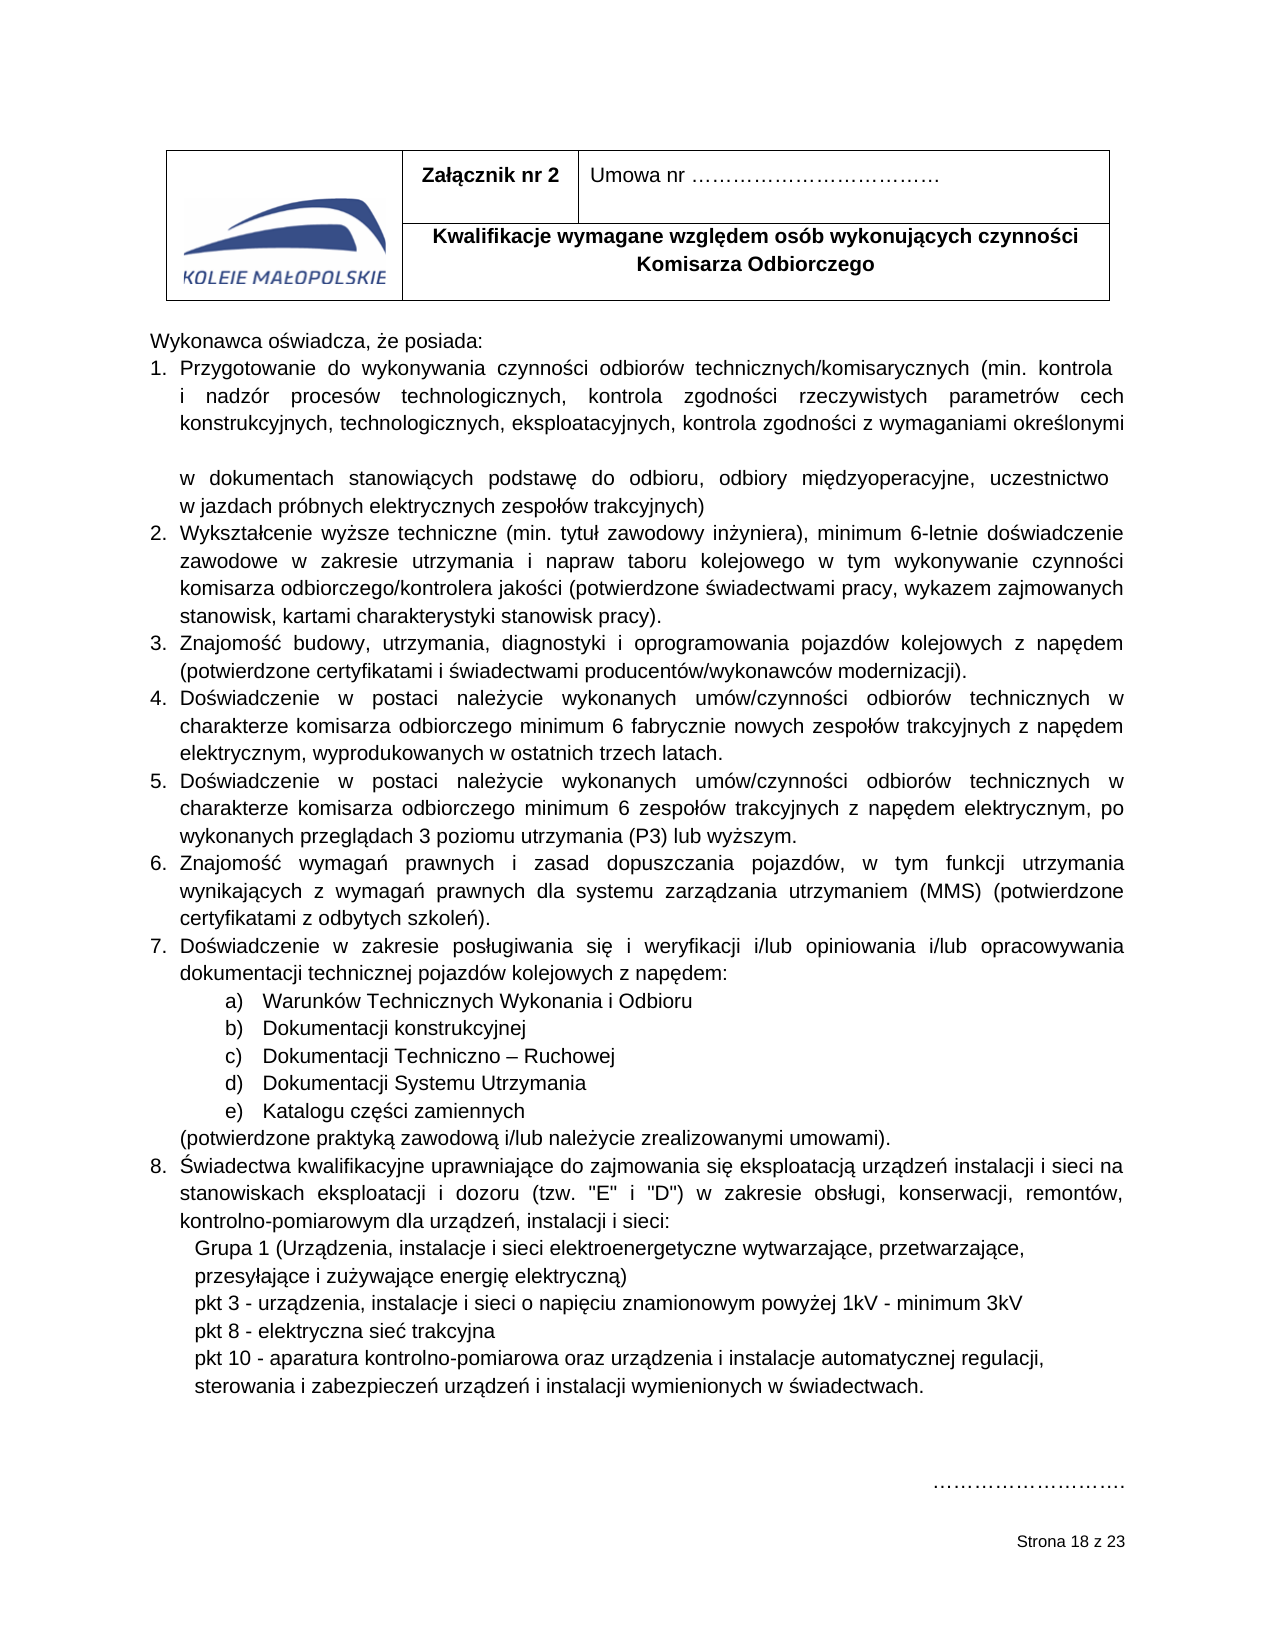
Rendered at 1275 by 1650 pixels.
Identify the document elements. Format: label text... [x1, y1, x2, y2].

table_header [167, 151, 402, 300]
text ………………………. [179, 1469, 1125, 1493]
text pkt 3 - urządzenia, instalacje i sieci o napięciu znamionowym powyżej 1kV - minimum 3kV [194, 1291, 1125, 1315]
table_header Załącznik nr 2 [403, 151, 578, 223]
list Znajomość budowy, utrzymania, diagnostyki i oprogramowania pojazdów kolejowych z napędem (potwierdzone certyfikatami i świadectwami producentów/wykonawców modernizacji). [150, 631, 1125, 682]
picture [182, 198, 386, 283]
list Doświadczenie w postaci należycie wykonanych umów/czynności odbiorów technicznych w charakterze komisarza odbiorczego minimum 6 zespołów trakcyjnych z napędem elektrycznym, po wykonanych przeglądach 3 poziomu utrzymania (P3) lub wyższym. [150, 768, 1125, 847]
list Dokumentacji Techniczno – Ruchowej [225, 1043, 1125, 1067]
list Świadectwa kwalifikacyjne uprawniające do zajmowania się eksploatacją urządzeń instalacji i sieci na stanowiskach eksploatacji i dozoru (tzw. "E" i "D") w zakresie obsługi, konserwacji, remontów, kontrolno-pomiarowym dla urządzeń, instalacji i sieci: [150, 1153, 1125, 1232]
list Katalogu części zamiennych [225, 1098, 1125, 1122]
list Dokumentacji konstrukcyjnej [225, 1016, 1125, 1040]
list Wykształcenie wyższe techniczne (min. tytuł zawodowy inżyniera), minimum 6-letnie doświadczenie zawodowe w zakresie utrzymania i napraw taboru kolejowego w tym wykonywanie czynności komisarza odbiorczego/kontrolera jakości (potwierdzone świadectwami pracy, wykazem zajmowanych stanowisk, kartami charakterystyki stanowisk pracy). [150, 521, 1125, 627]
text Wykonawca oświadcza, że posiada: [150, 328, 1125, 352]
text pkt 8 - elektryczna sieć trakcyjna [194, 1318, 1125, 1342]
text Grupa 1 (Urządzenia, instalacje i sieci elektroenergetyczne wytwarzające, przetwarzające, przesyłające i zużywające energię elektryczną) [194, 1236, 1125, 1287]
list Doświadczenie w postaci należycie wykonanych umów/czynności odbiorów technicznych w charakterze komisarza odbiorczego minimum 6 fabrycznie nowych zespołów trakcyjnych z napędem elektrycznym, wyprodukowanych w ostatnich trzech latach. [150, 686, 1125, 765]
list Dokumentacji Systemu Utrzymania [225, 1071, 1125, 1095]
list (potwierdzone praktyką zawodową i/lub należycie zrealizowanymi umowami). [179, 1126, 1125, 1150]
table_cell Kwalifikacje wymagane względem osób wykonujących czynności Komisarza Odbiorczego [403, 224, 1109, 300]
list Doświadczenie w zakresie posługiwania się i weryfikacji i/lub opiniowania i/lub opracowywania dokumentacji technicznej pojazdów kolejowych z napędem: [150, 933, 1125, 985]
table_header Umowa nr ……………………………… [579, 151, 1109, 223]
text pkt 10 - aparatura kontrolno-pomiarowa oraz urządzenia i instalacje automatycznej regulacji, sterowania i zabezpieczeń urządzeń i instalacji wymienionych w świadectwach. [194, 1346, 1125, 1397]
list Warunków Technicznych Wykonania i Odbioru [225, 988, 1125, 1012]
list Przygotowanie do wykonywania czynności odbiorów technicznych/komisarycznych (min. kontrola i nadzór procesów technologicznych, kontrola zgodności rzeczywistych parametrów cech konstrukcyjnych, technologicznych, eksploatacyjnych, kontrola zgodności z wymaganiami określonymi w dokumentach stanowiących podstawę do odbioru, odbiory międzyoperacyjne, uczestnictwo w jazdach próbnych elektrycznych zespołów trakcyjnych) [150, 356, 1125, 517]
list Znajomość wymagań prawnych i zasad dopuszczania pojazdów, w tym funkcji utrzymania wynikających z wymagań prawnych dla systemu zarządzania utrzymaniem (MMS) (potwierdzone certyfikatami z odbytych szkoleń). [150, 851, 1125, 930]
